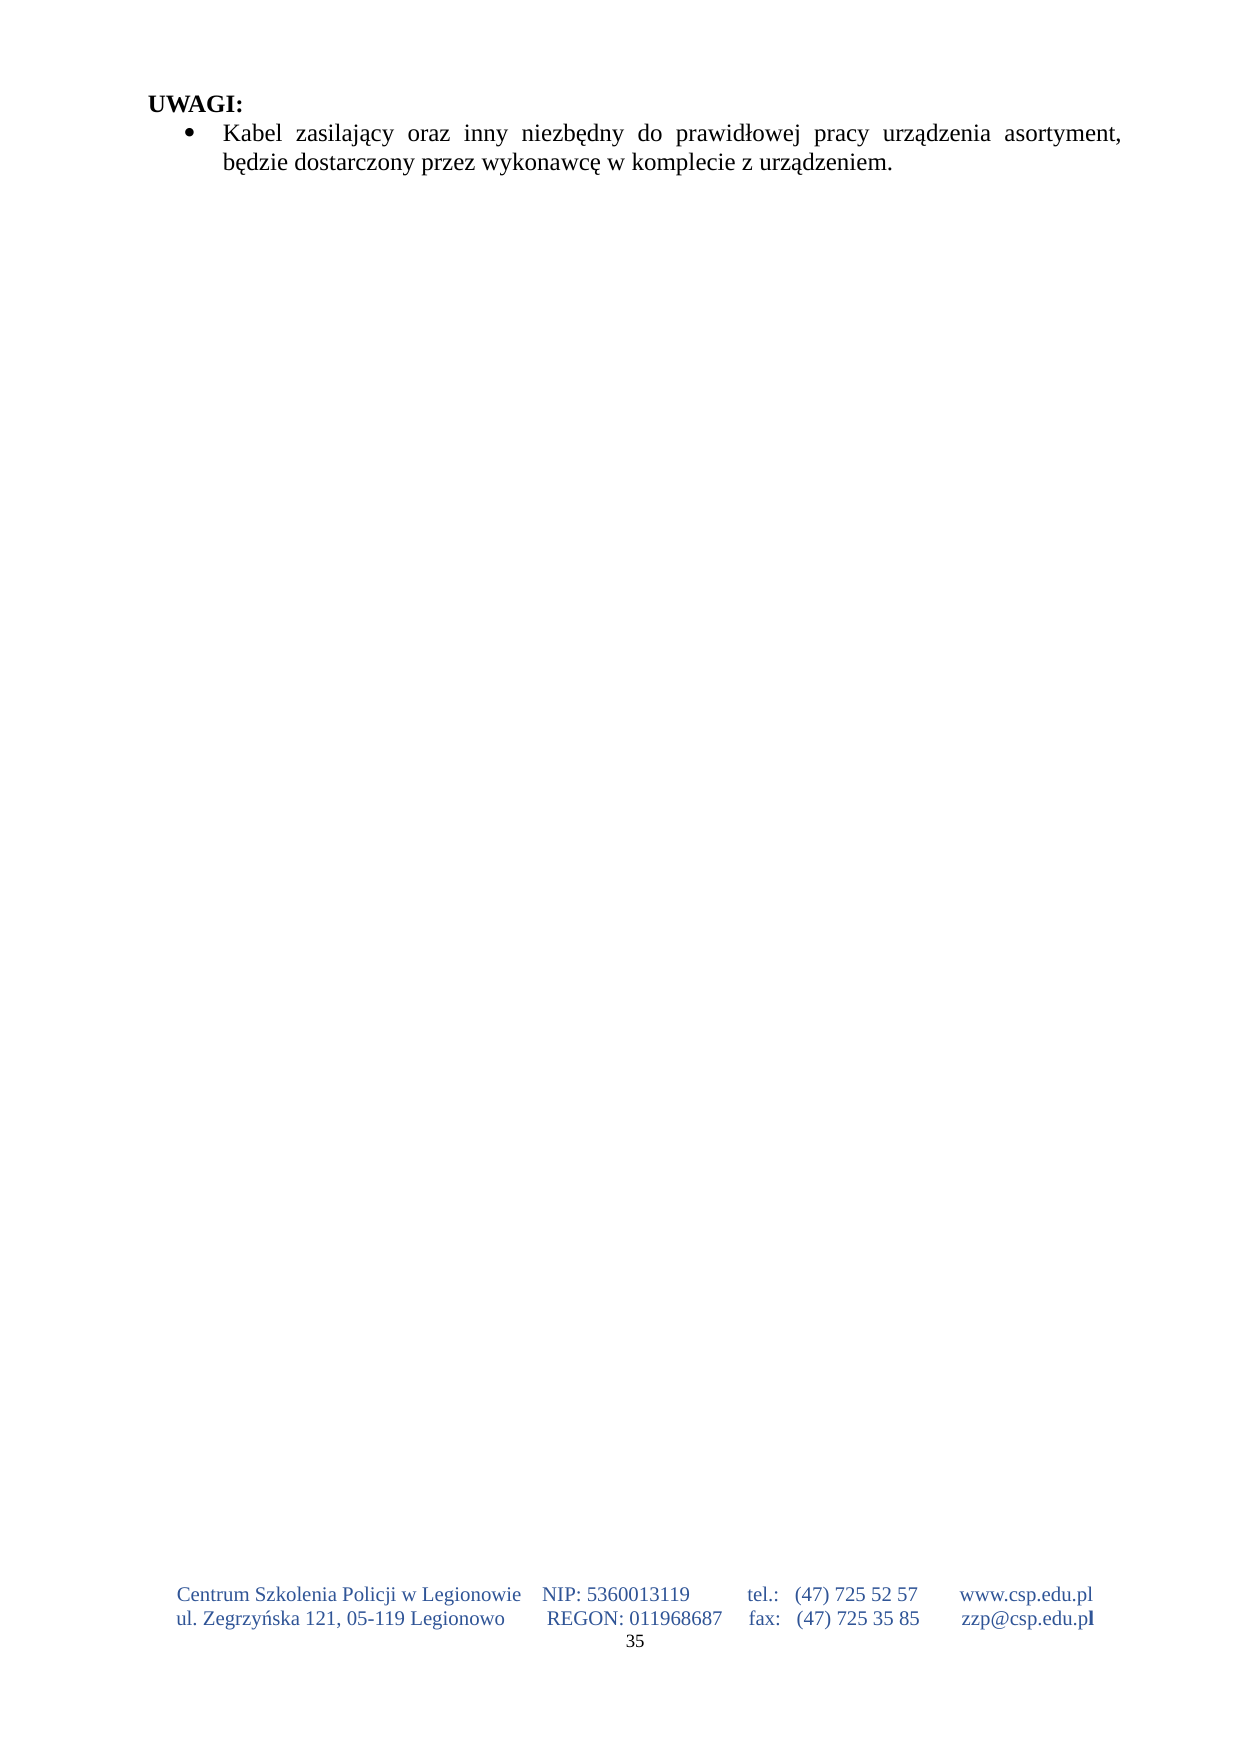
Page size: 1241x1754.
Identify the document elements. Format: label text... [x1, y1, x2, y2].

list Kabel zasilający oraz inny niezbędny do prawidłowej pracy urządzenia asortyment, będzie dostarczony przez wykonawcę w komplecie z urządzeniem. [185, 118, 1122, 176]
text UWAGI: [148, 89, 1122, 118]
